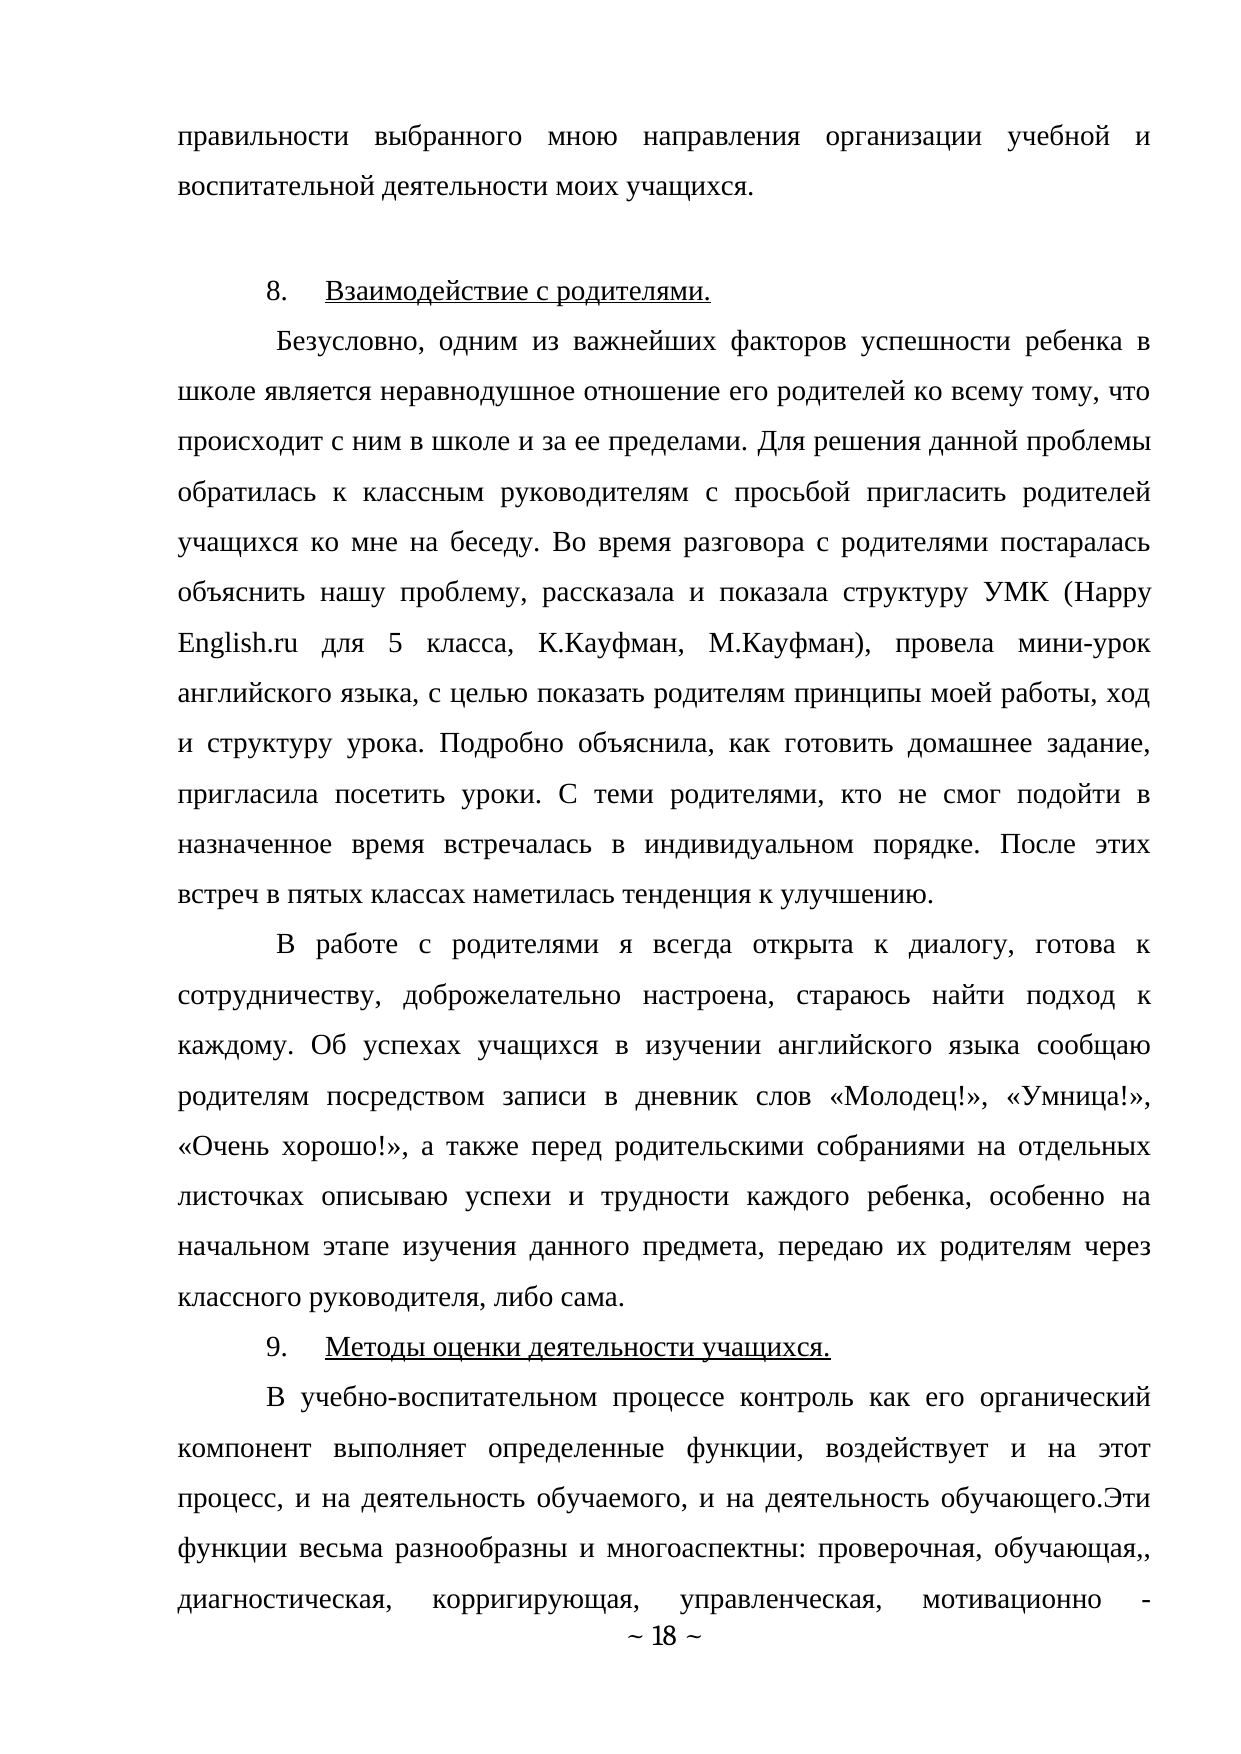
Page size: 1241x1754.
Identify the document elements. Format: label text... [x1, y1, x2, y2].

list Взаимодействие с родителями. [252, 273, 1152, 306]
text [177, 1379, 1152, 1614]
list В работе с родителями я всегда открыта к диалогу, готова к сотрудничеству, доброжелательно настроена, стараюсь найти подход к каждому. Об успехах учащихся в изучении английского языка сообщаю родителям посредством записи в дневник слов «Молодец!», «Умница!», «Очень хорошо!», а также перед родительскими собраниями на отдельных листочках описываю успехи и трудности каждого ребенка, особенно на начальном этапе изучения данного предмета, передаю их родителям через классного руководителя, либо сама. [177, 927, 1152, 1312]
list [177, 118, 1152, 202]
list Безусловно, одним из важнейших факторов успешности ребенка в школе является неравнодушное отношение его родителей ко всему тому, что происходит с ним в школе и за ее пределами. Для решения данной проблемы обратилась к классным руководителям с просьбой пригласить родителей учащихся ко мне на беседу. Во время разговора с родителями постаралась объяснить нашу проблему, рассказала и показала структуру УМК (Happy English.ru для 5 класса, К.Кауфман, М.Кауфман), провела мини-урок английского языка, с целью показать родителям принципы моей работы, ход и структуру урока. Подробно объяснила, как готовить домашнее задание, пригласила посетить уроки. С теми родителями, кто не смог подойти в назначенное время встречалась в индивидуальном порядке. После этих встреч в пятых классах наметилась тенденция к улучшению. [177, 323, 1152, 910]
list Методы оценки деятельности учащихся. [252, 1329, 1152, 1363]
